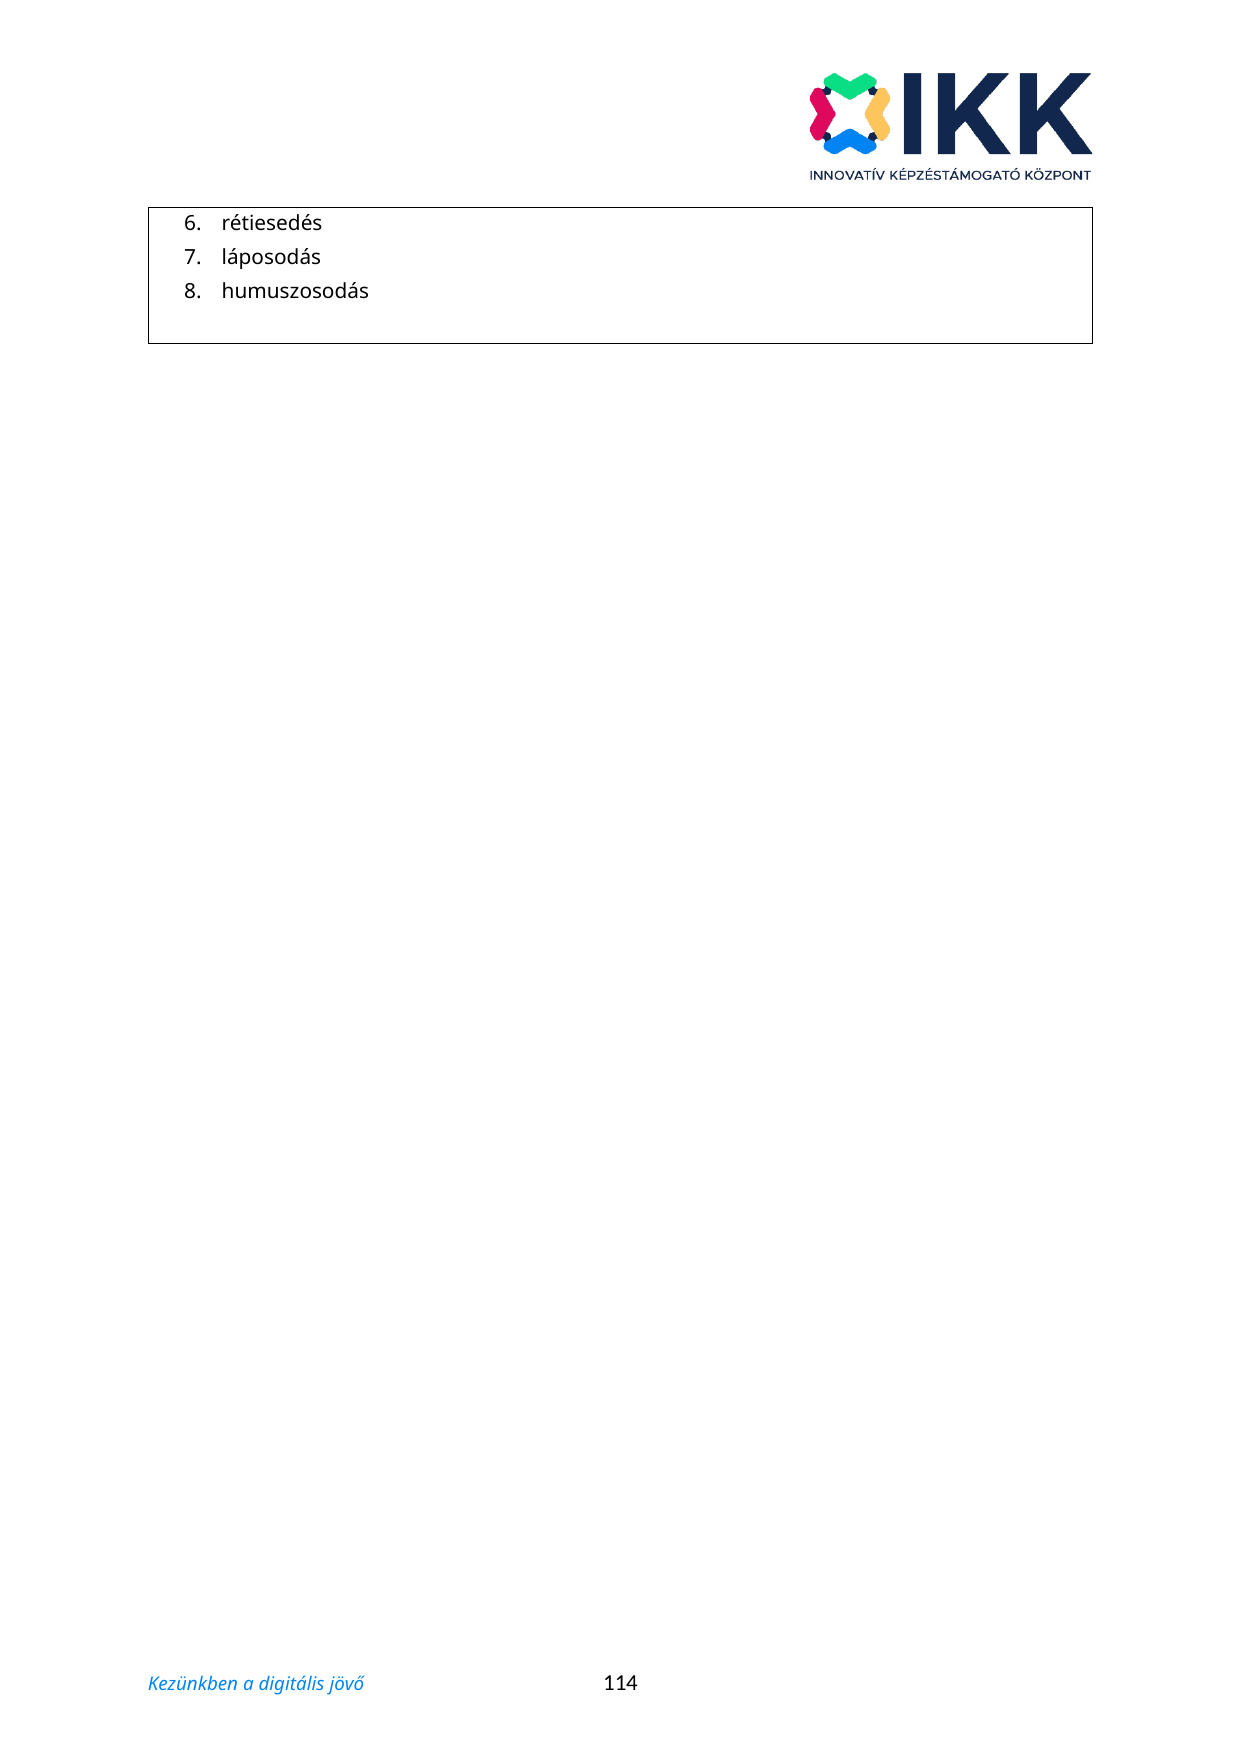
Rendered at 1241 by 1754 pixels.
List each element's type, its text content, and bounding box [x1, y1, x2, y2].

picture [809, 73, 1093, 180]
